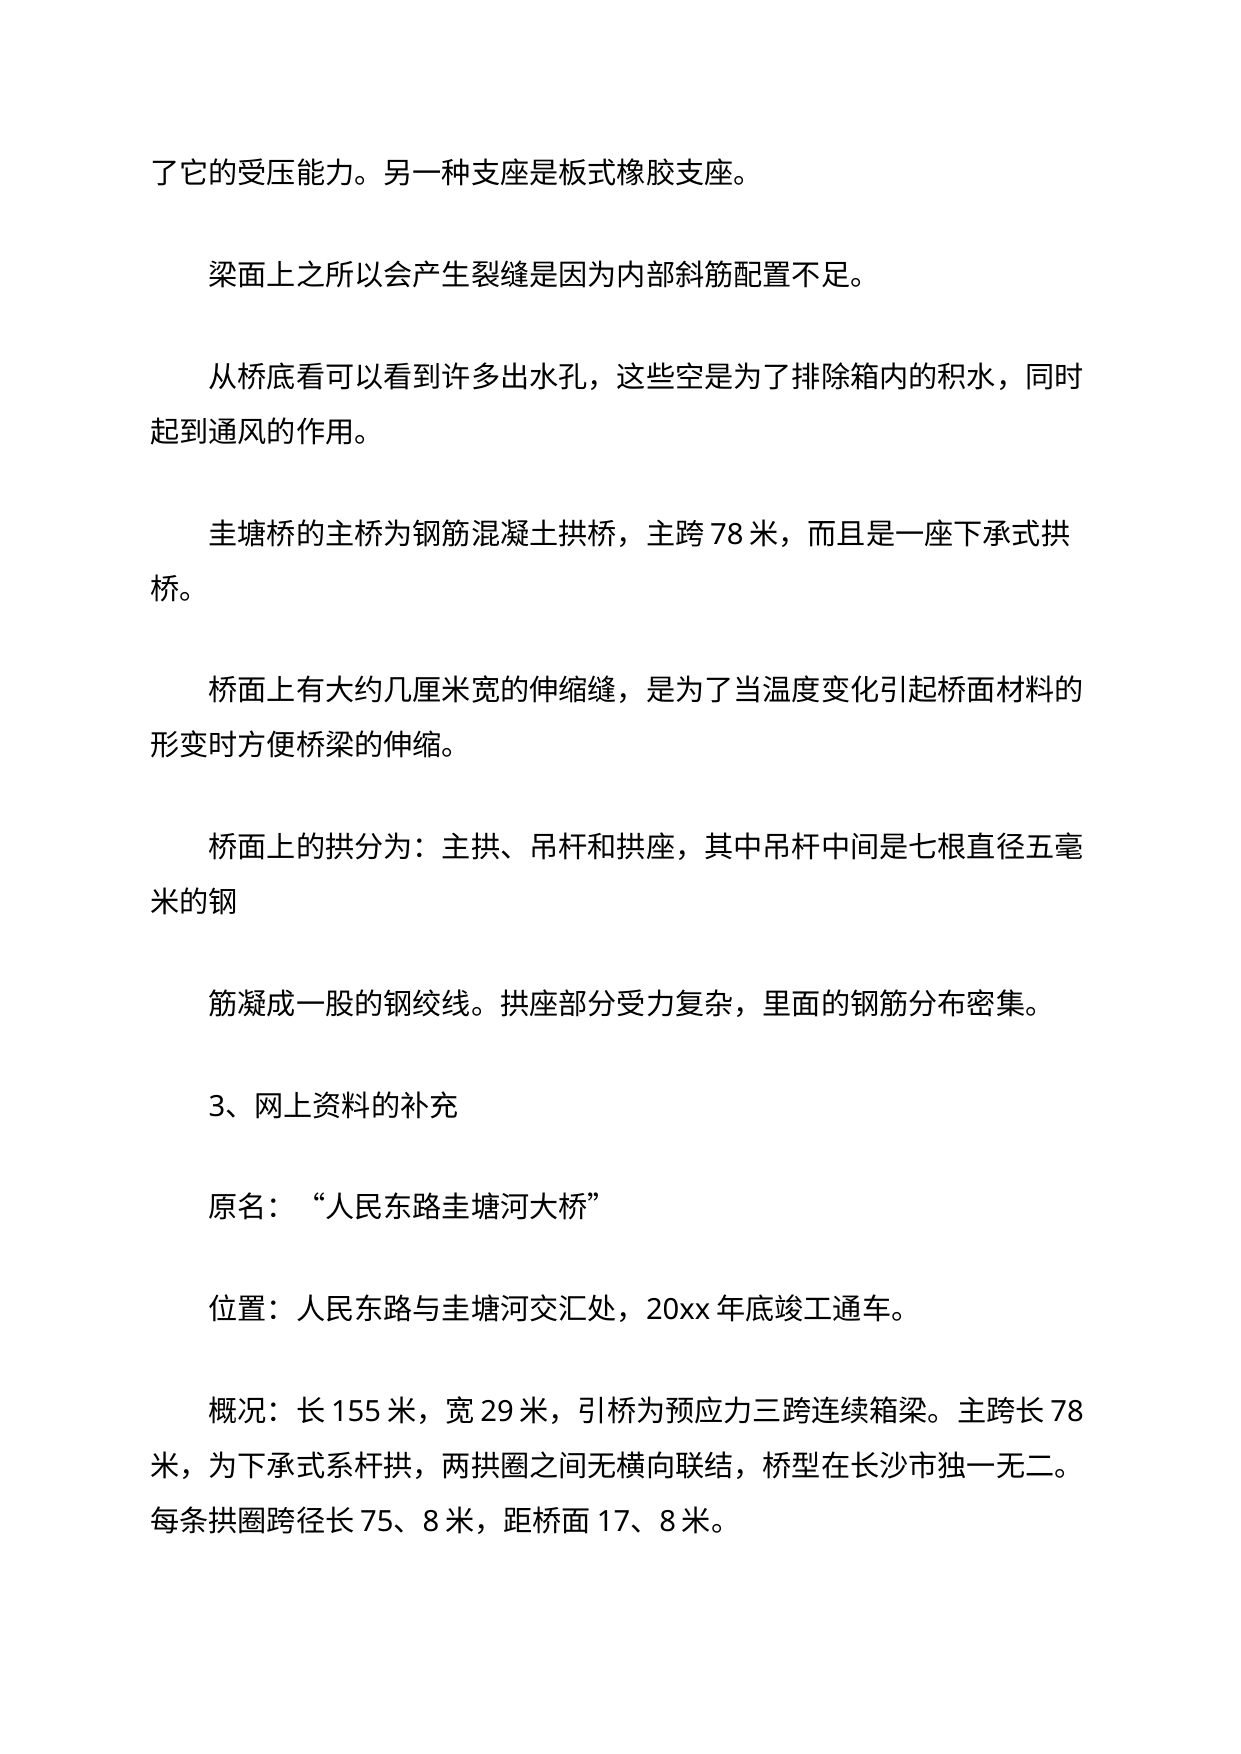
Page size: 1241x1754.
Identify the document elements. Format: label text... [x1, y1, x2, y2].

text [150, 150, 1090, 192]
text 桥面上有大约几厘米宽的伸缩缝，是为了当温度变化引起桥面材料的形变时方便桥梁的伸缩。 [150, 667, 1090, 764]
text 概况：长155米，宽29米，引桥为预应力三跨连续箱梁。主跨长78米，为下承式系杆拱，两拱圈之间无横向联结，桥型在长沙市独一无二。每条拱圈跨径长75、8米，距桥面17、8米。 [150, 1388, 1090, 1540]
text 原名：“人民东路圭塘河大桥” [150, 1184, 1090, 1226]
text 筋凝成一股的钢绞线。拱座部分受力复杂，里面的钢筋分布密集。 [150, 980, 1090, 1023]
text 梁面上之所以会产生裂缝是因为内部斜筋配置不足。 [150, 252, 1090, 294]
text 3、网上资料的补充 [150, 1082, 1090, 1124]
text 从桥底看可以看到许多出水孔，这些空是为了排除箱内的积水，同时起到通风的作用。 [150, 353, 1090, 451]
text 桥面上的拱分为：主拱、吊杆和拱座，其中吊杆中间是七根直径五毫米的钢 [150, 824, 1090, 921]
text 位置：人民东路与圭塘河交汇处，20xx年底竣工通车。 [150, 1286, 1090, 1328]
text 圭塘桥的主桥为钢筋混凝土拱桥，主跨78米，而且是一座下承式拱桥。 [150, 510, 1090, 607]
